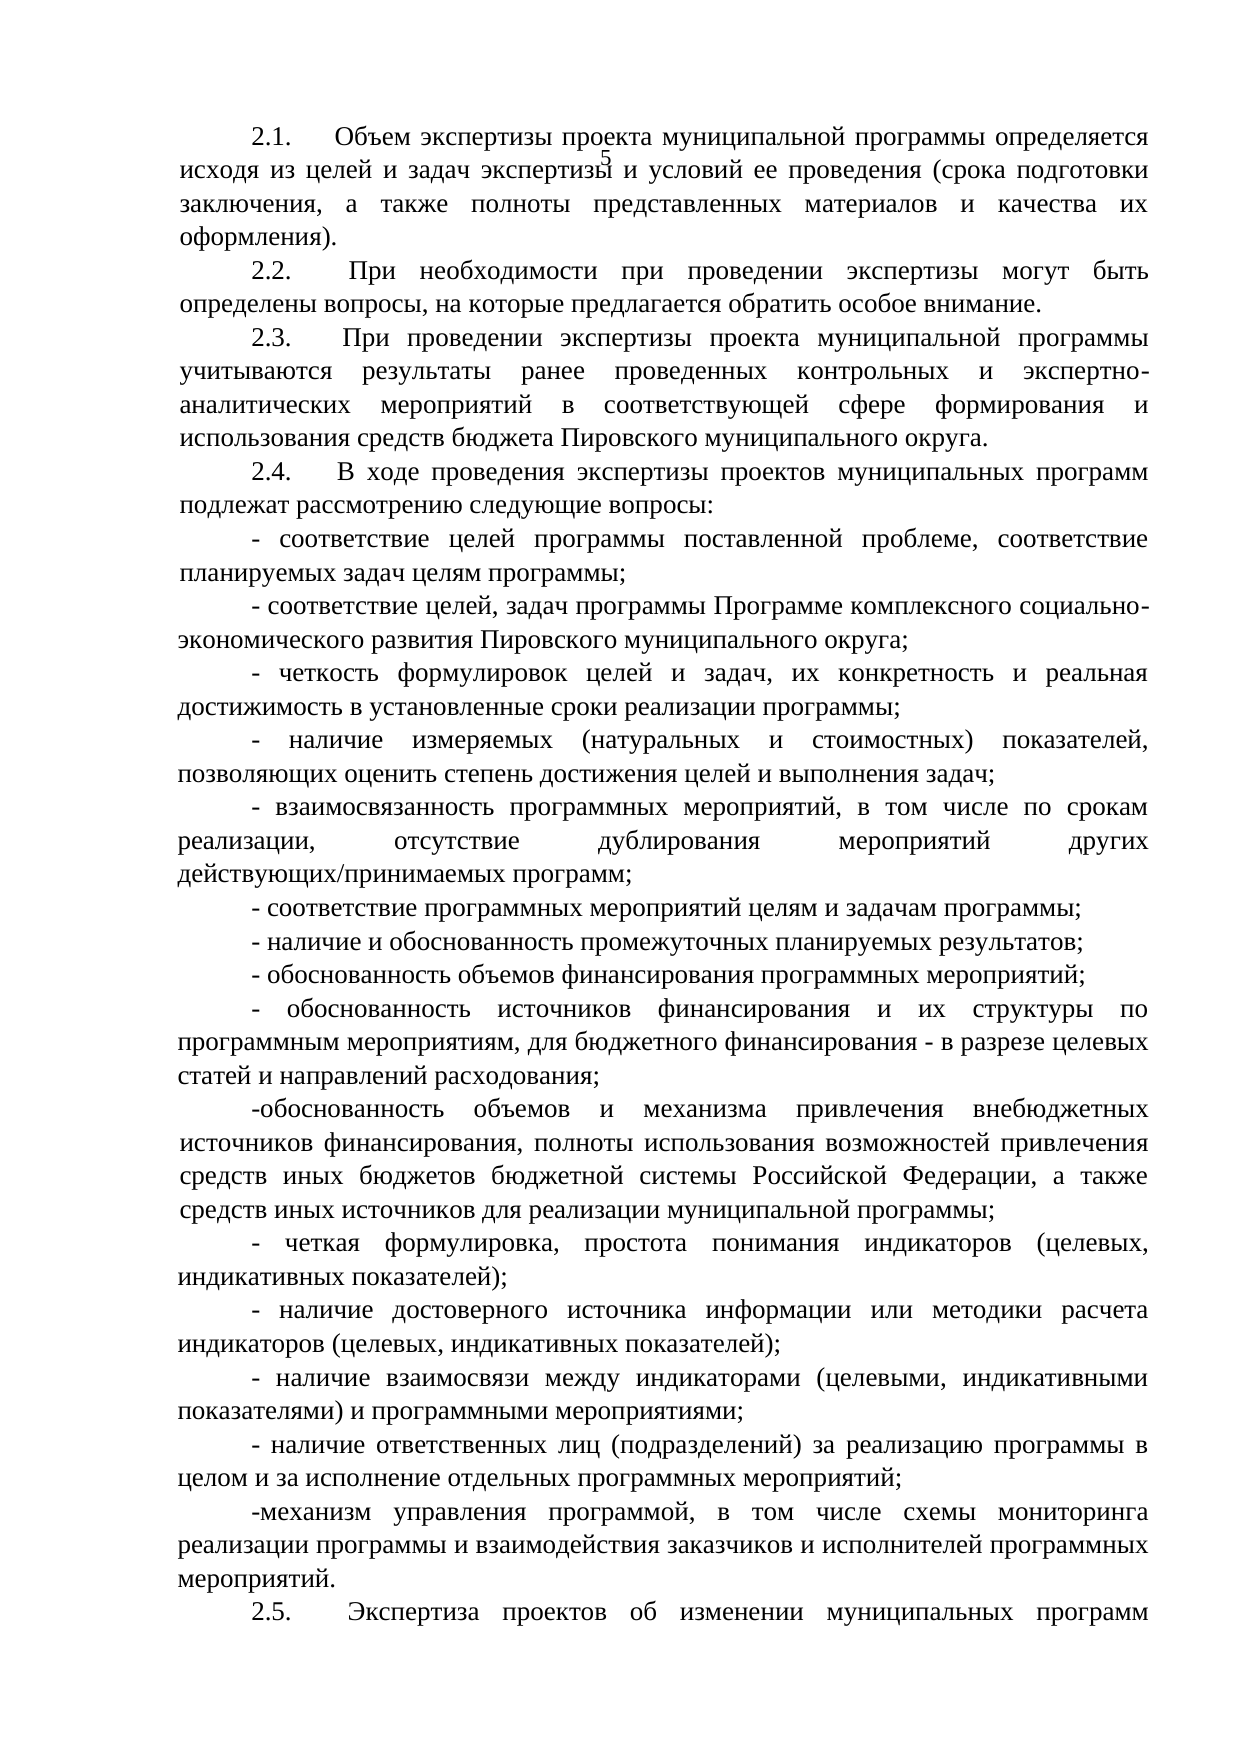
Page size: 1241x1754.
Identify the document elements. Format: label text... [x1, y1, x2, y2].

text -обоснованность объемов и механизма привлечения внебюджетных источников финансирования, полноты использования возможностей привлечения средств иных бюджетов бюджетной системы Российской Федерации, а также средств иных источников для реализации муниципальной программы; [179, 1091, 1149, 1225]
text - наличие измеряемых (натуральных и стоимостных) показателей, позволяющих оценить степень достижения целей и выполнения задач; [177, 722, 1149, 789]
list При необходимости при проведении экспертизы могут быть определены вопросы, на которые предлагается обратить особое внимание. [179, 252, 1149, 319]
list При проведении экспертизы проекта муниципальной программы учитываются результаты ранее проведенных контрольных и экспертно-аналитических мероприятий в соответствующей сфере формирования и использования средств бюджета Пировского муниципального округа. [179, 319, 1149, 453]
text - обоснованность объемов финансирования программных мероприятий; [177, 957, 1152, 990]
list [179, 1594, 1149, 1627]
text - обоснованность источников финансирования и их структуры по программным мероприятиям, для бюджетного финансирования - в разрезе целевых статей и направлений расходования; [177, 990, 1149, 1091]
text - соответствие целей программы поставленной проблеме, соответствие планируемых задач целям программы; [179, 521, 1149, 588]
text - взаимосвязанность программных мероприятий, в том числе по срокам реализации, отсутствие дублирования мероприятий других действующих/принимаемых программ; [177, 789, 1149, 889]
text - четкость формулировок целей и задач, их конкретность и реальная достижимость в установленные сроки реализации программы; [177, 655, 1149, 722]
text - соответствие целей, задач программы Программе комплексного социальноэкономического развития Пировского муниципального округа; [177, 588, 1149, 655]
list В ходе проведения экспертизы проектов муниципальных программ подлежат рассмотрению следующие вопросы: [179, 453, 1149, 521]
text - четкая формулировка, простота понимания индикаторов (целевых, индикативных показателей); [177, 1225, 1149, 1292]
text - наличие достоверного источника информации или методики расчета индикаторов (целевых, индикативных показателей); [177, 1292, 1149, 1359]
text -механизм управления программой, в том числе схемы мониторинга реализации программы и взаимодействия заказчиков и исполнителей программных мероприятий. [177, 1493, 1149, 1594]
text - наличие взаимосвязи между индикаторами (целевыми, индикативными показателями) и программными мероприятиями; [177, 1359, 1149, 1426]
text - соответствие программных мероприятий целям и задачам программы; [177, 889, 1152, 923]
list Объем экспертизы проекта муниципальной программы определяется исходя из целей и задач экспертизы и условий ее проведения (срока подготовки заключения, а также полноты представленных материалов и качества их оформления). [179, 118, 1149, 252]
text - наличие ответственных лиц (подразделений) за реализацию программы в целом и за исполнение отдельных программных мероприятий; [177, 1426, 1149, 1493]
text - наличие и обоснованность промежуточных планируемых результатов; [177, 923, 1152, 957]
